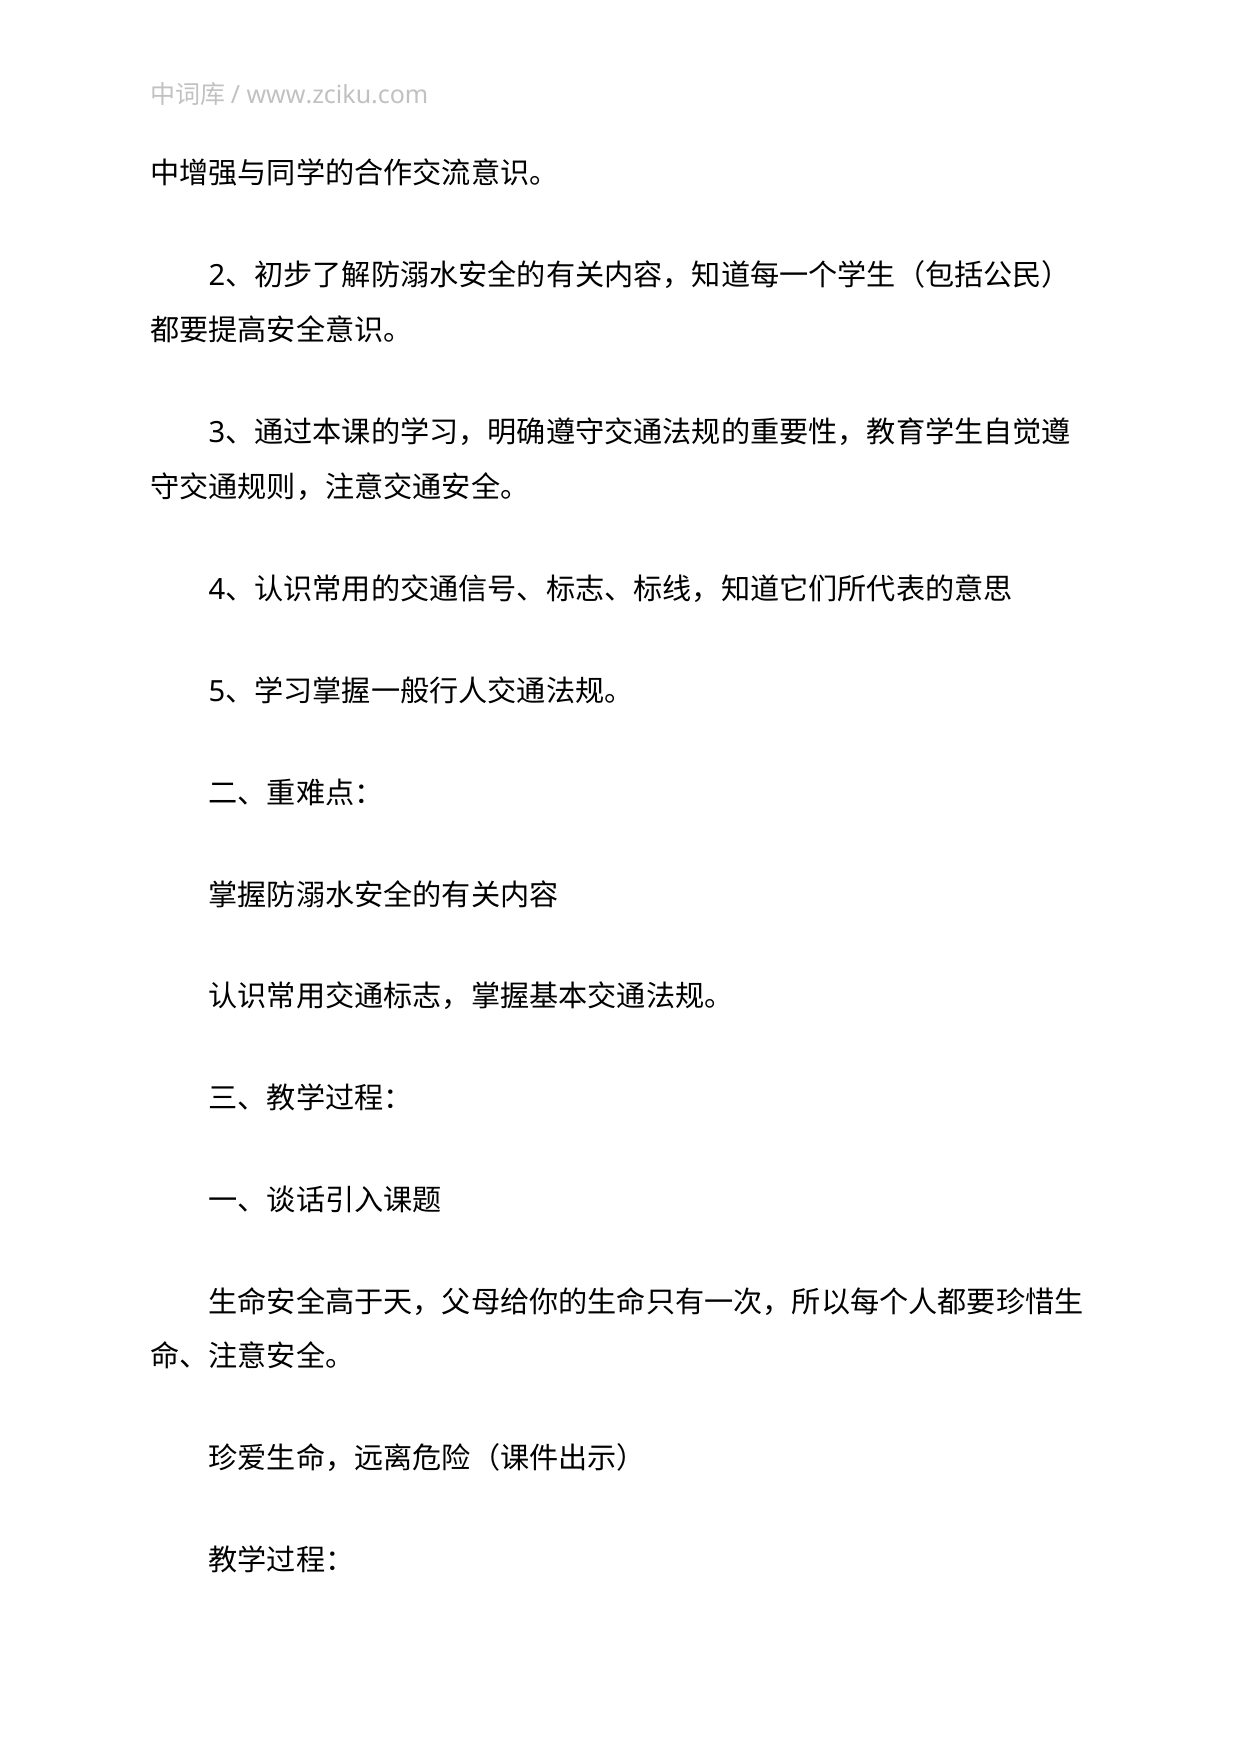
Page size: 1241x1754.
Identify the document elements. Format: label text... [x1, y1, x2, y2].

text 3、通过本课的学习，明确遵守交通法规的重要性，教育学生自觉遵守交通规则，注意交通安全。 [150, 408, 1090, 506]
text 认识常用交通标志，掌握基本交通法规。 [150, 973, 1090, 1015]
text 2、初步了解防溺水安全的有关内容，知道每一个学生（包括公民）都要提高安全意识。 [150, 252, 1090, 349]
text 珍爱生命，远离危险（课件出示） [150, 1435, 1090, 1477]
text 教学过程： [150, 1537, 1090, 1579]
text 掌握防溺水安全的有关内容 [150, 871, 1090, 913]
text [150, 150, 1090, 192]
text 二、重难点： [150, 769, 1090, 812]
text 生命安全高于天，父母给你的生命只有一次，所以每个人都要珍惜生命、注意安全。 [150, 1278, 1090, 1375]
text 5、学习掌握一般行人交通法规。 [150, 667, 1090, 710]
text 一、谈话引入课题 [150, 1176, 1090, 1219]
text 三、教学过程： [150, 1074, 1090, 1117]
text 4、认识常用的交通信号、标志、标线，知道它们所代表的意思 [150, 565, 1090, 608]
